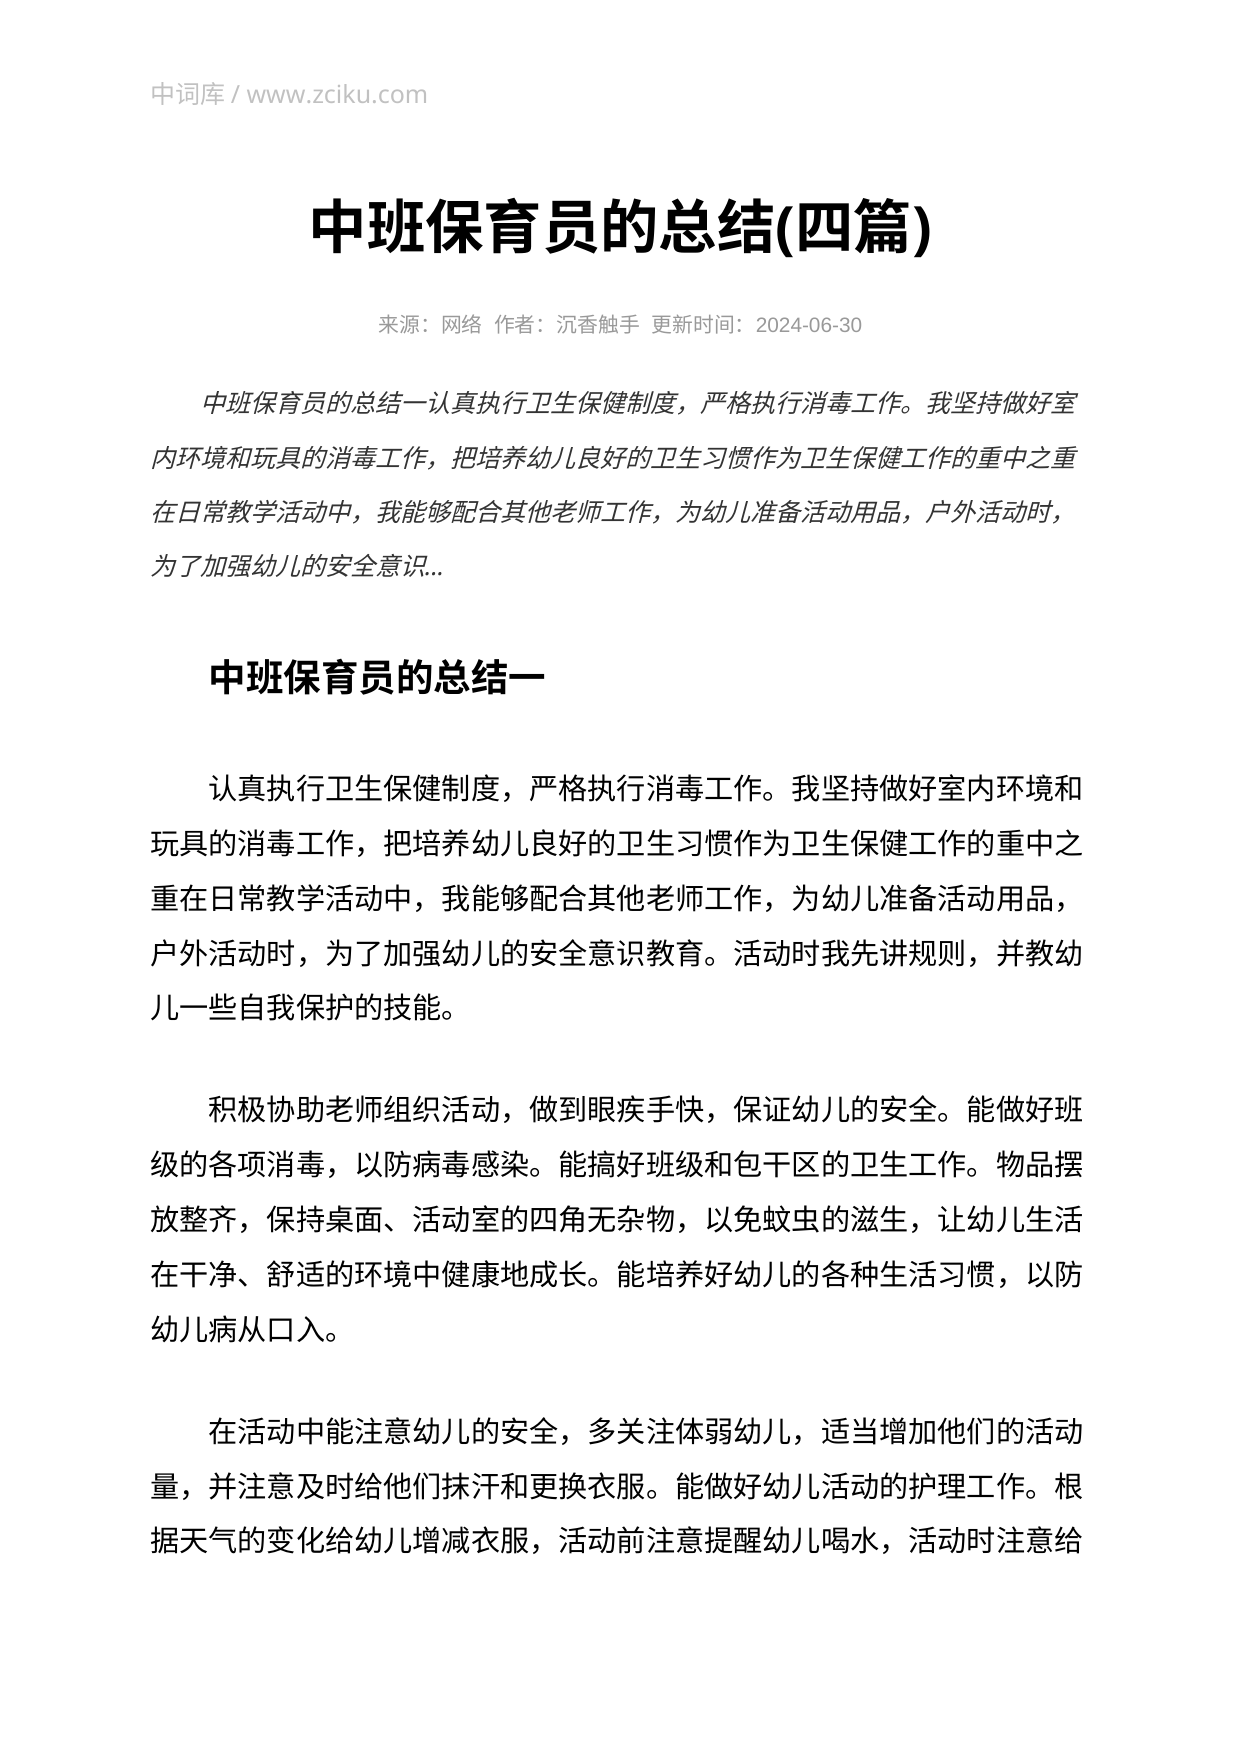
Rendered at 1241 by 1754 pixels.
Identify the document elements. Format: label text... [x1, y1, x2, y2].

text 积极协助老师组织活动，做到眼疾手快，保证幼儿的安全。能做好班级的各项消毒，以防病毒感染。能搞好班级和包干区的卫生工作。物品摆放整齐，保持桌面、活动室的四角无杂物，以免蚊虫的滋生，让幼儿生活在干净、舒适的环境中健康地成长。能培养好幼儿的各种生活习惯，以防幼儿病从口入。 [150, 1087, 1090, 1349]
text 来源：网络 作者：沉香触手 更新时间：2024-06-30 [150, 313, 1090, 337]
text 认真执行卫生保健制度，严格执行消毒工作。我坚持做好室内环境和玩具的消毒工作，把培养幼儿良好的卫生习惯作为卫生保健工作的重中之重在日常教学活动中，我能够配合其他老师工作，为幼儿准备活动用品，户外活动时，为了加强幼儿的安全意识教育。活动时我先讲规则，并教幼儿一些自我保护的技能。 [150, 766, 1090, 1027]
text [150, 1408, 1090, 1560]
text 中班保育员的总结一认真执行卫生保健制度，严格执行消毒工作。我坚持做好室内环境和玩具的消毒工作，把培养幼儿良好的卫生习惯作为卫生保健工作的重中之重在日常教学活动中，我能够配合其他老师工作，为幼儿准备活动用品，户外活动时，为了加强幼儿的安全意识... [150, 384, 1090, 583]
text 中班保育员的总结一 [150, 648, 1090, 702]
subtitle 中班保育员的总结(四篇) [150, 181, 1090, 266]
